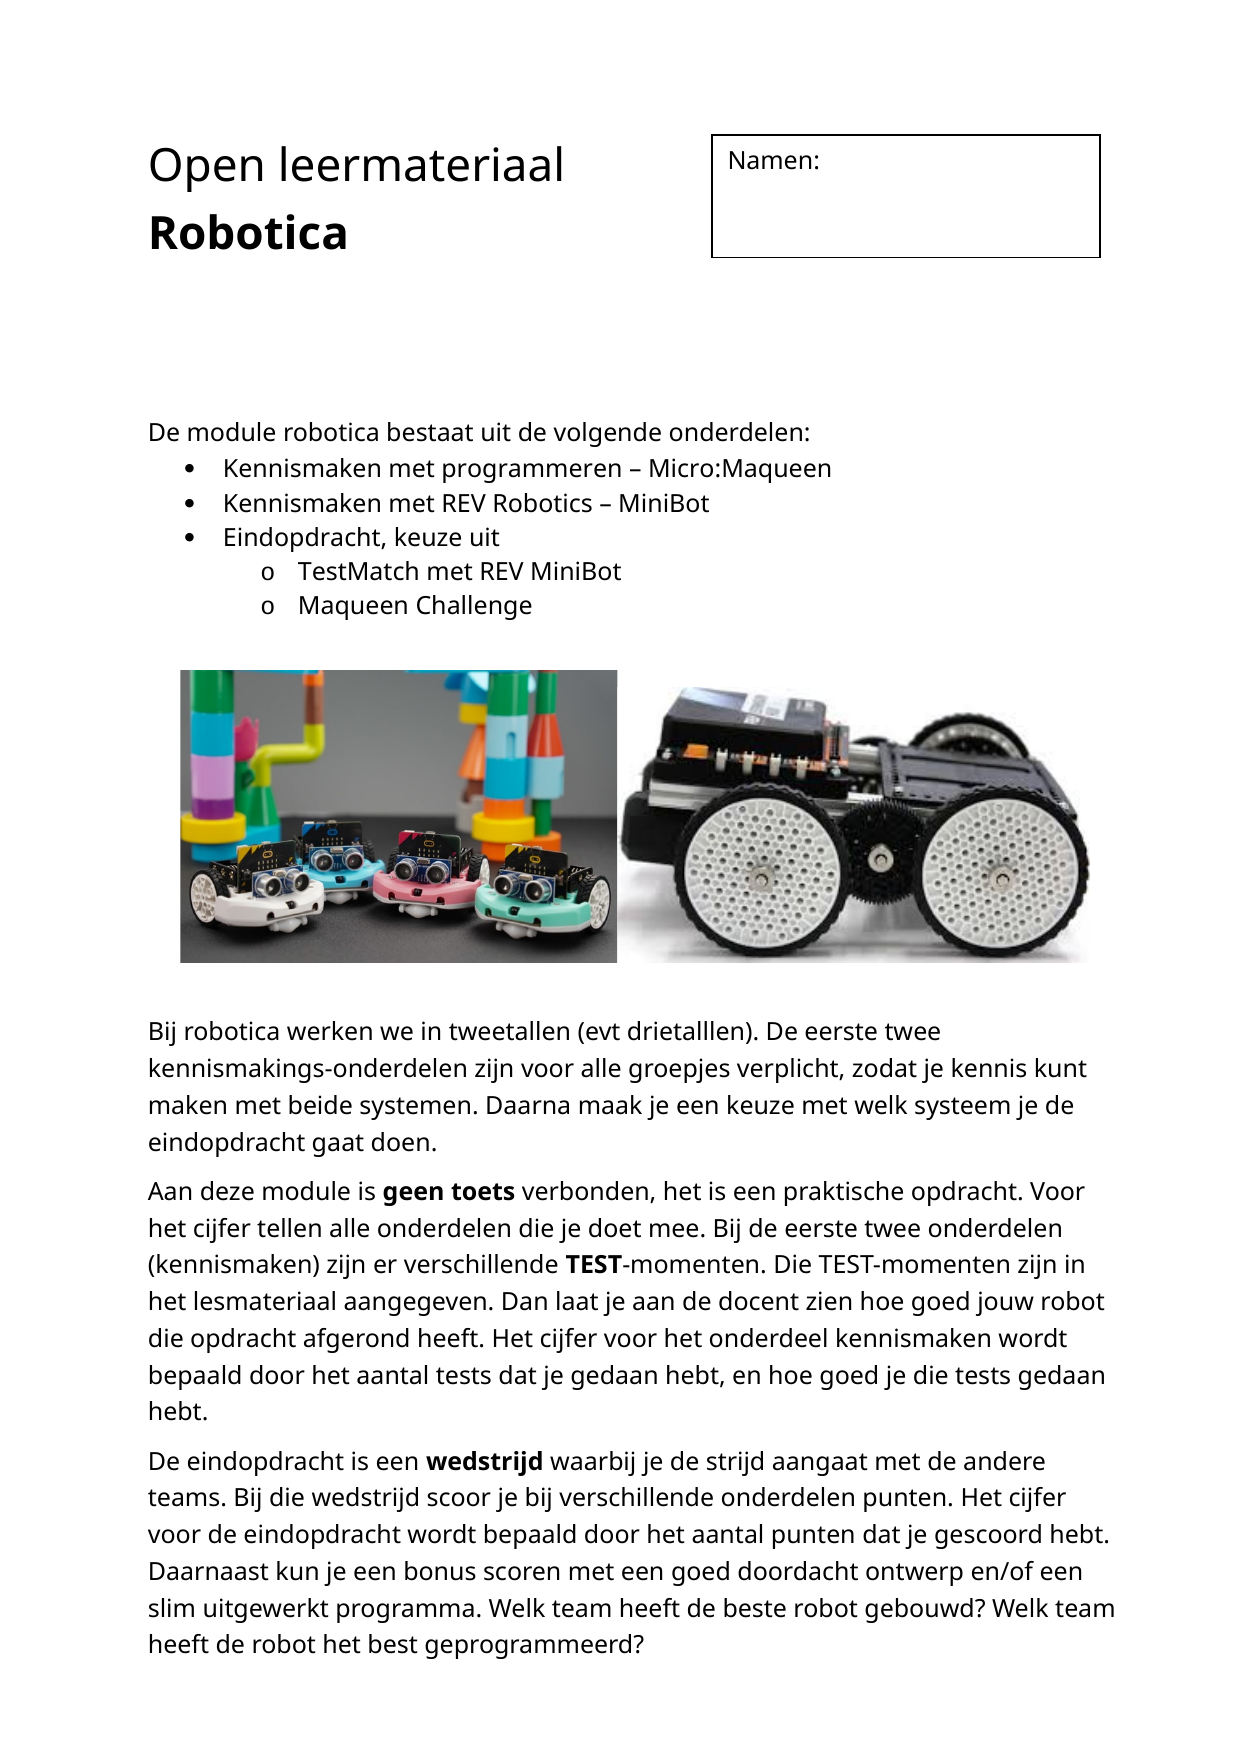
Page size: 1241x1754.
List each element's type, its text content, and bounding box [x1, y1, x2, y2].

picture [180, 670, 1090, 963]
list Kennismaken met programmeren – Micro:Maqueen [185, 451, 1122, 485]
list TestMatch met REV MiniBot [260, 553, 1122, 588]
text Bij robotica werken we in tweetallen (evt drietalllen). De eerste twee kennismakings-onderdelen zijn voor alle groepjes verplicht, zodat je kennis kunt maken met beide systemen. Daarna maak je een keuze met welk systeem je de eindopdracht gaat doen. [148, 1014, 1122, 1158]
list Eindopdracht, keuze uit [185, 519, 1122, 553]
list Maqueen Challenge [260, 588, 1122, 622]
list Kennismaken met REV Robotics – MiniBot [185, 485, 1122, 519]
text Robotica [148, 200, 1122, 263]
text De module robotica bestaat uit de volgende onderdelen: [148, 414, 1122, 448]
text Aan deze module is geen toets verbonden, het is een praktische opdracht. Voor het cijfer tellen alle onderdelen die je doet mee. Bij de eerste twee onderdelen (kennismaken) zijn er verschillende TEST-momenten. Die TEST-momenten zijn in het lesmateriaal aangegeven. Dan laat je aan de docent zien hoe goed jouw robot die opdracht afgerond heeft. Het cijfer voor het onderdeel kennismaken wordt bepaald door het aantal tests dat je gedaan hebt, en hoe goed je die tests gedaan hebt. [148, 1173, 1122, 1428]
text Open leermateriaal [148, 133, 1122, 195]
text De eindopdracht is een wedstrijd waarbij je de strijd aangaat met de andere teams. Bij die wedstrijd scoor je bij verschillende onderdelen punten. Het cijfer voor de eindopdracht wordt bepaald door het aantal punten dat je gescoord hebt. Daarnaast kun je een bonus scoren met een goed doordacht ontwerp en/of een slim uitgewerkt programma. Welk team heeft de beste robot gebouwd? Welk team heeft de robot het best geprogrammeerd? [148, 1443, 1122, 1661]
